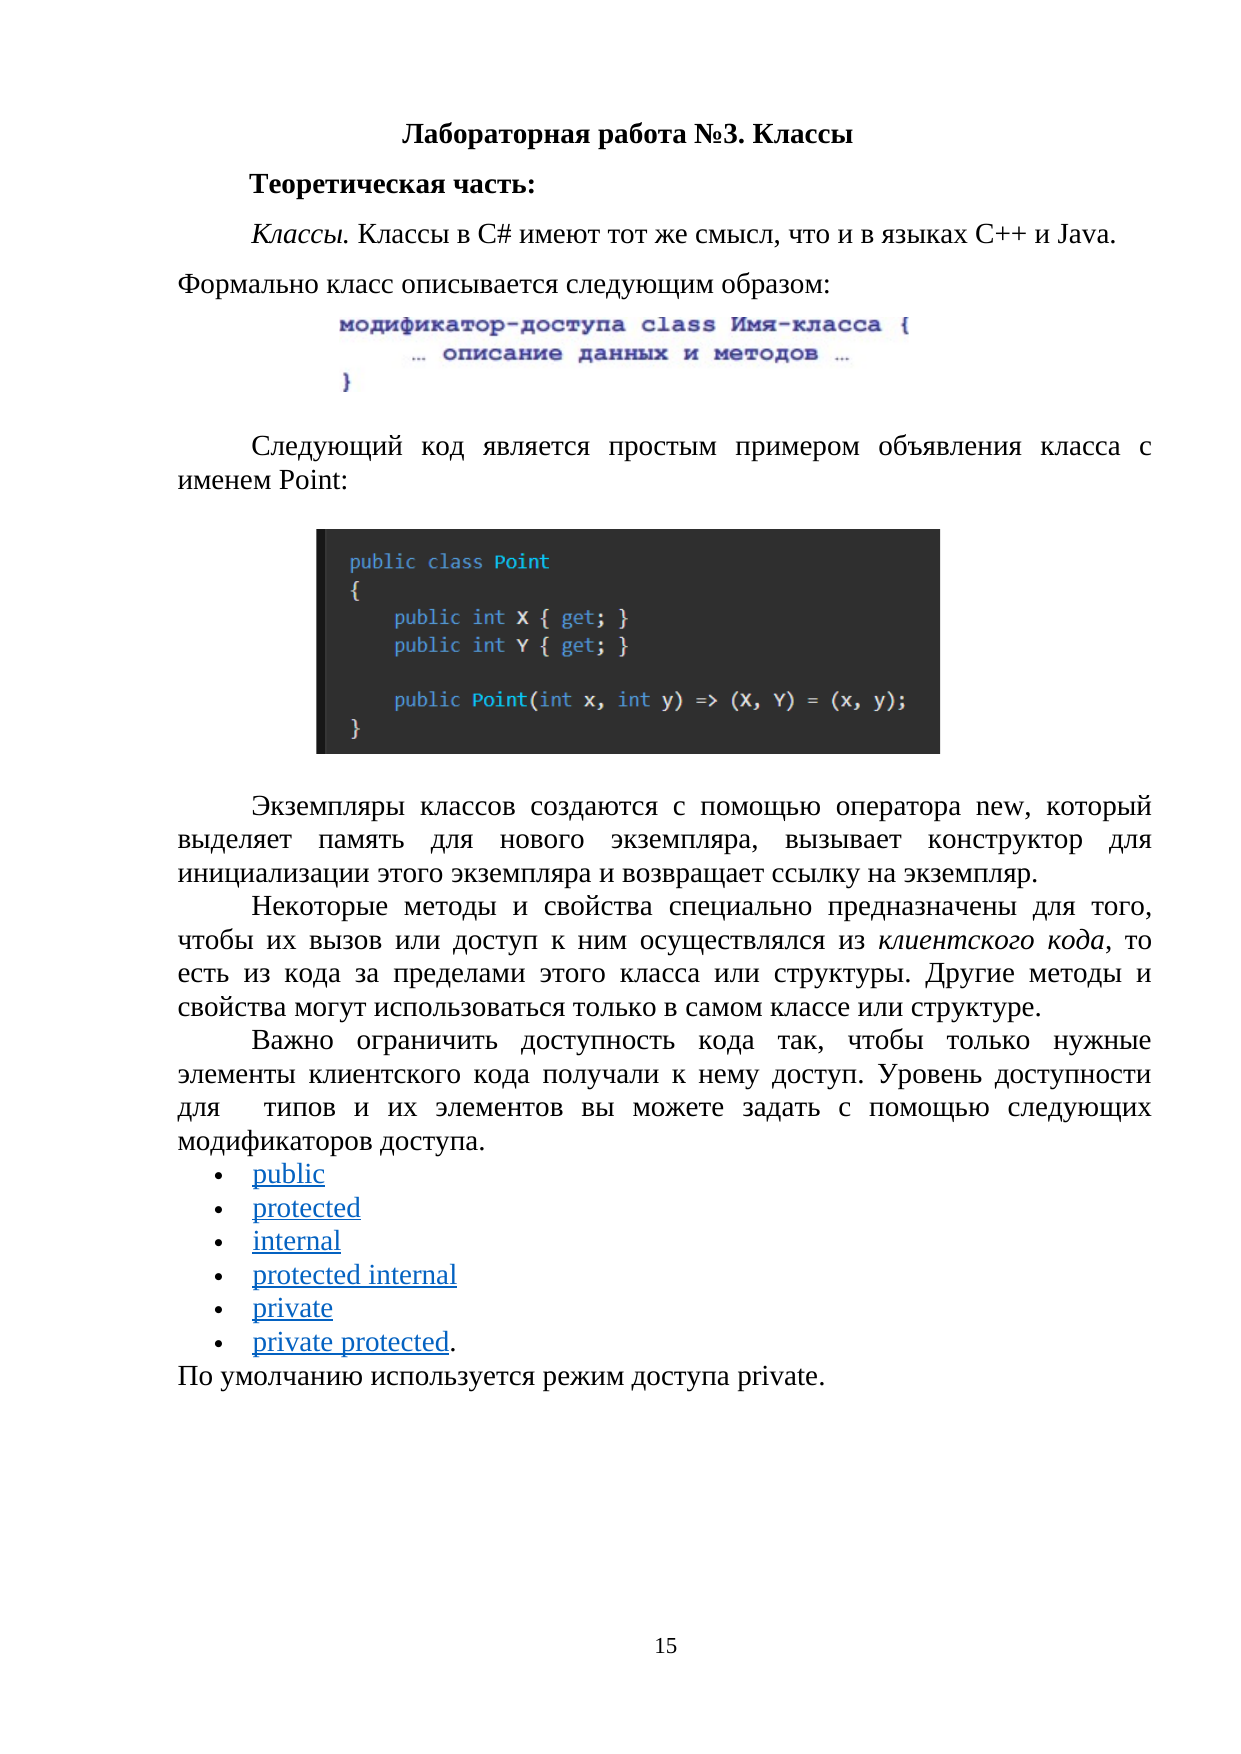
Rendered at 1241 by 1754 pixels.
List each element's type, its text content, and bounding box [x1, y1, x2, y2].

list private protected. [215, 1324, 1167, 1358]
list private [215, 1291, 1167, 1324]
list protected [215, 1190, 1167, 1224]
picture [316, 529, 941, 754]
text По умолчанию используется режим доступа private. [177, 1358, 1167, 1391]
list internal [215, 1224, 1167, 1257]
text Классы. Классы в C# имеют тот же смысл, что и в языках С++ и Java. [251, 217, 1167, 249]
text Важно ограничить доступность кода так, чтобы только нужные элементы клиентского кода получали к нему доступ. Уровень доступности для типов и их элементов вы можете задать с помощью следующих модификаторов доступа. [177, 1022, 1152, 1157]
text Некоторые методы и свойства специально предназначены для того, чтобы их вызов или доступ к ним осуществлялся из клиентского кода, то есть из кода за пределами этого класса или структуры. Другие методы и свойства могут использоваться только в самом классе или структуре. [177, 888, 1152, 1022]
text Экземпляры классов создаются с помощью оператора new, который выделяет память для нового экземпляра, вызывает конструктор для инициализации этого экземпляра и возвращает ссылку на экземпляр. [177, 788, 1152, 888]
picture [339, 317, 909, 392]
list public [215, 1157, 1167, 1190]
list protected internal [215, 1257, 1167, 1291]
subtitle Лабораторная работа №3. Классы Теоретическая часть: [249, 116, 855, 200]
text Формально класс описывается следующим образом: [177, 266, 1167, 300]
text Следующий код является простым примером объявления класса с именем Point: [177, 428, 1152, 495]
